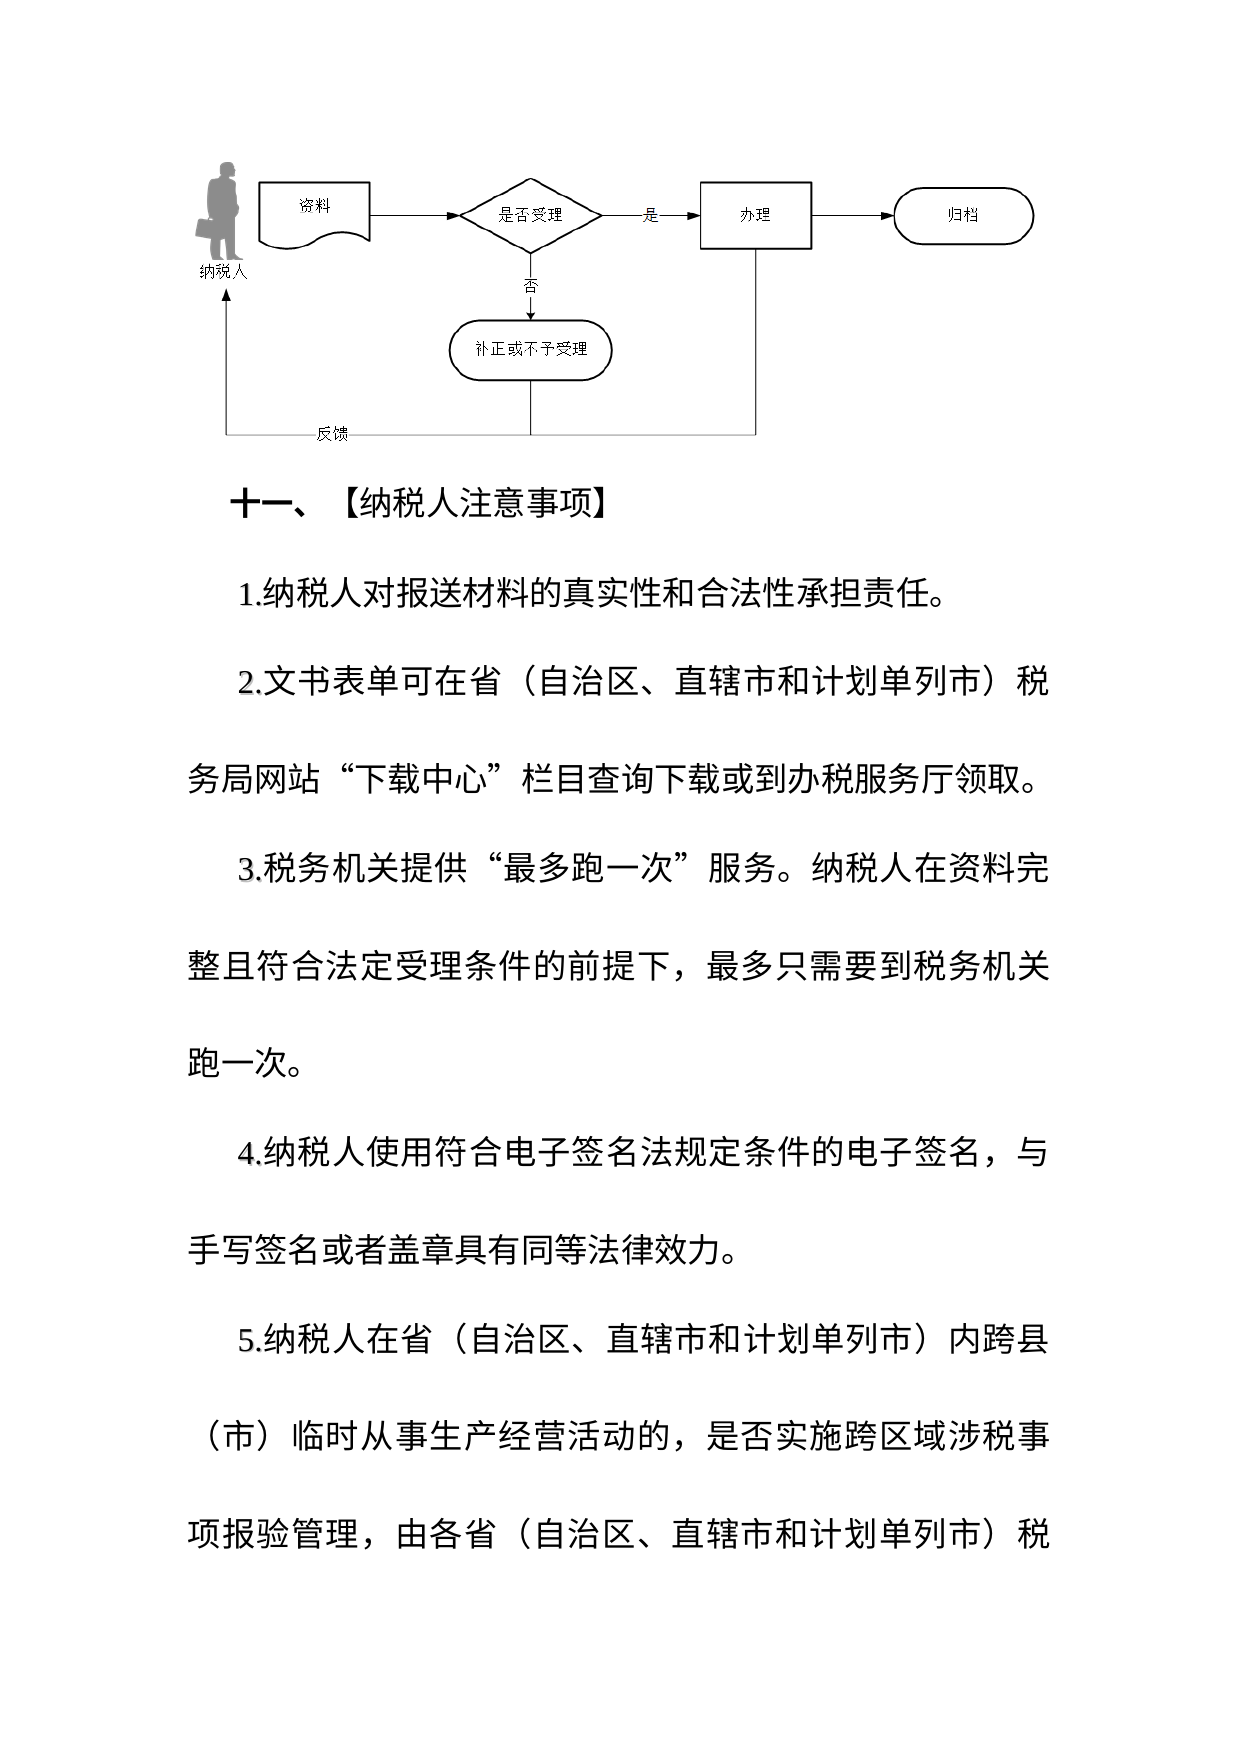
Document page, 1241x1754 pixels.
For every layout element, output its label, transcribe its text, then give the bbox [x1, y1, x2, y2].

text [187, 1304, 1053, 1564]
text 2.文书表单可在省（自治区、直辖市和计划单列市）税务局网站“下载中心”栏目查询下载或到办税服务厅领取。 [187, 647, 1053, 809]
text 1.纳税人对报送材料的真实性和合法性承担责任。 [187, 558, 1053, 623]
list 【纳税人注意事项】 [187, 469, 1053, 534]
picture [187, 162, 1038, 452]
text 4.纳税人使用符合电子签名法规定条件的电子签名，与手写签名或者盖章具有同等法律效力。 [187, 1118, 1053, 1280]
text 3.税务机关提供“最多跑一次”服务。纳税人在资料完整且符合法定受理条件的前提下，最多只需要到税务机关跑一次。 [187, 833, 1053, 1093]
